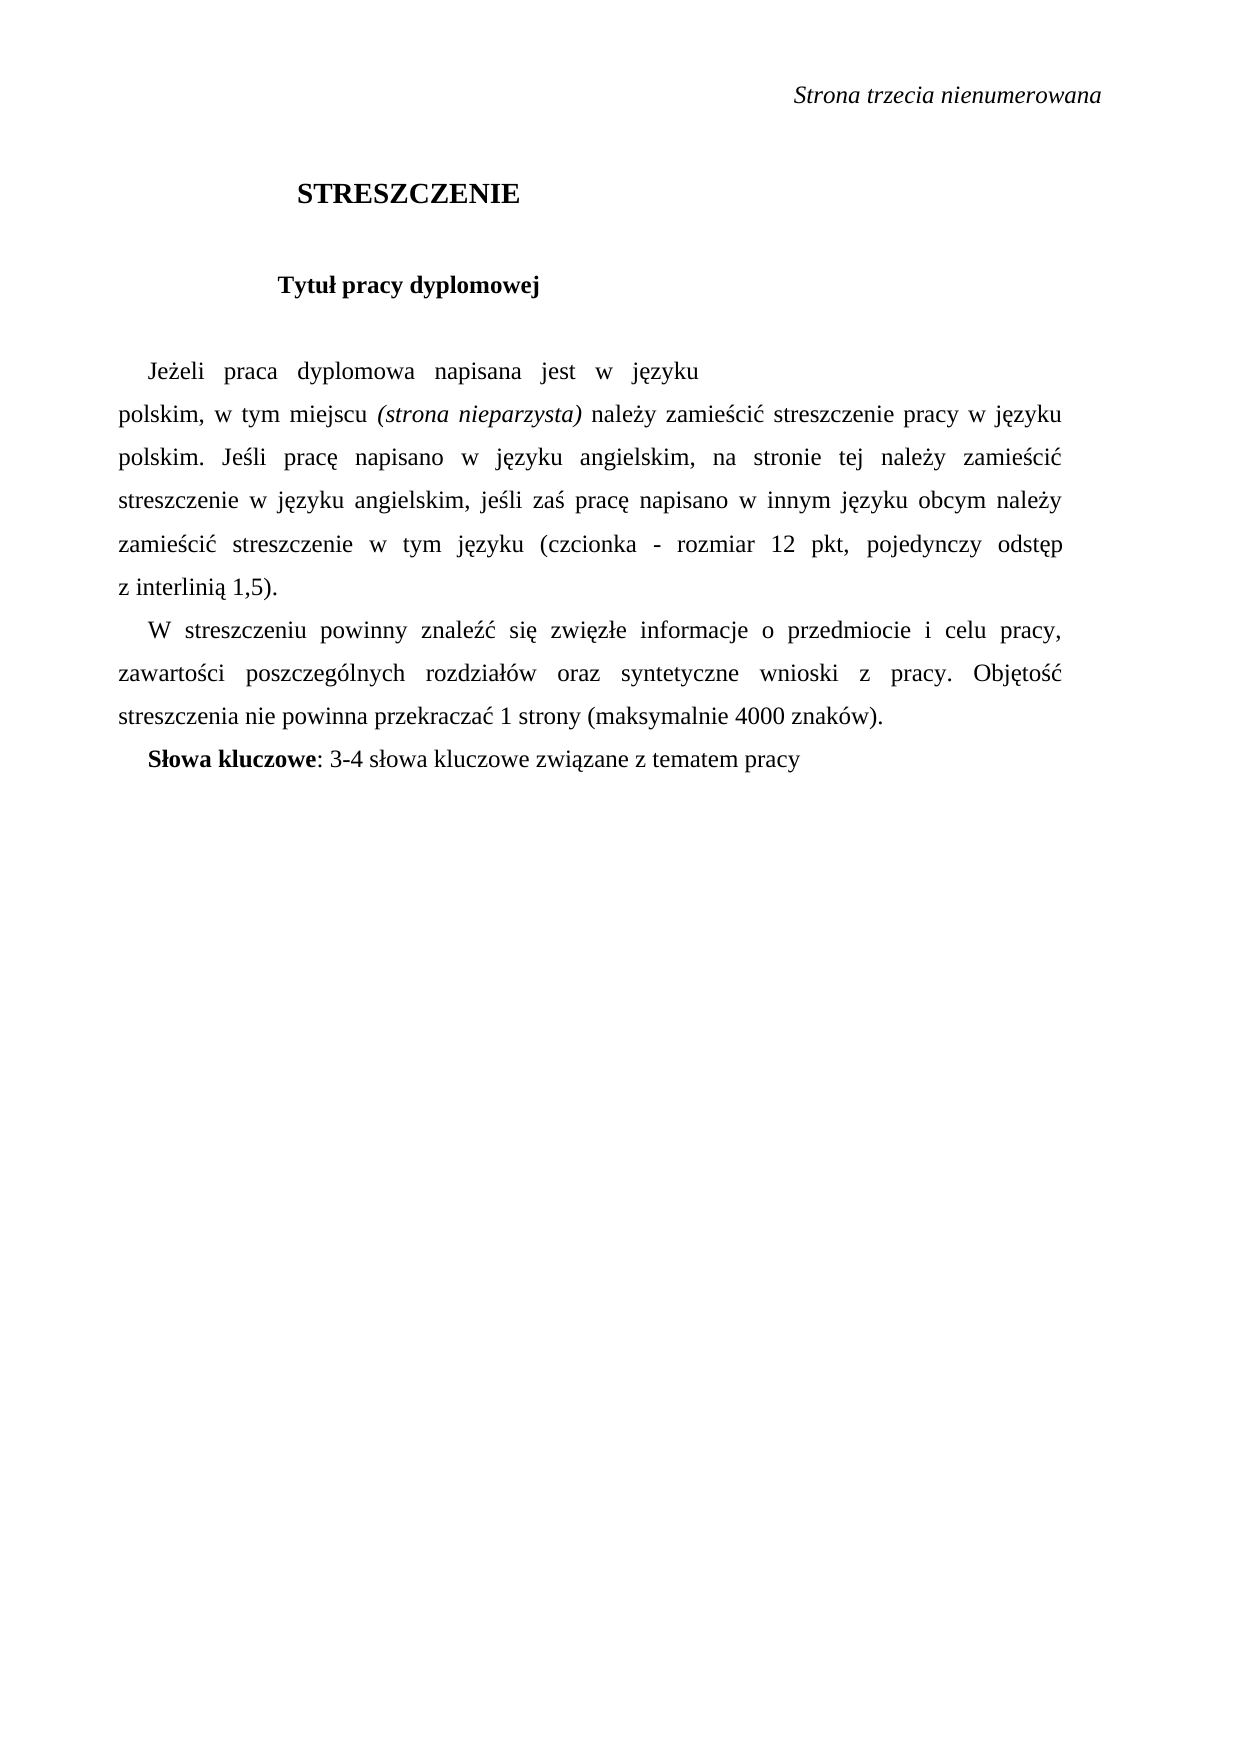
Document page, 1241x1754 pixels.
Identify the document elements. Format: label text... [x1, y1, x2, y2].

text W streszczeniu powinny znaleźć się zwięzłe informacje o przedmiocie i celu pracy, zawartości poszczególnych rozdziałów oraz syntetyczne wnioski z pracy. Objętość streszczenia nie powinna przekraczać 1 strony (maksymalnie 4000 znaków). [118, 615, 1063, 730]
subtitle Tytuł pracy dyplomowej [118, 270, 1063, 299]
text Jeżeli praca dyplomowa napisana jest w języku polskim, w tym miejscu (strona nieparzysta) należy zamieścić streszczenie pracy w języku polskim. Jeśli pracę napisano w języku angielskim, na stronie tej należy zamieścić streszczenie w języku angielskim, jeśli zaś pracę napisano w innym języku obcym należy zamieścić streszczenie w tym języku (czcionka - rozmiar 12 pkt, pojedynczy odstęp z interlinią 1,5). [118, 356, 1063, 601]
subtitle STRESZCZENIE [118, 176, 1063, 210]
text Słowa kluczowe: 3-4 słowa kluczowe związane z tematem pracy [118, 744, 1063, 773]
